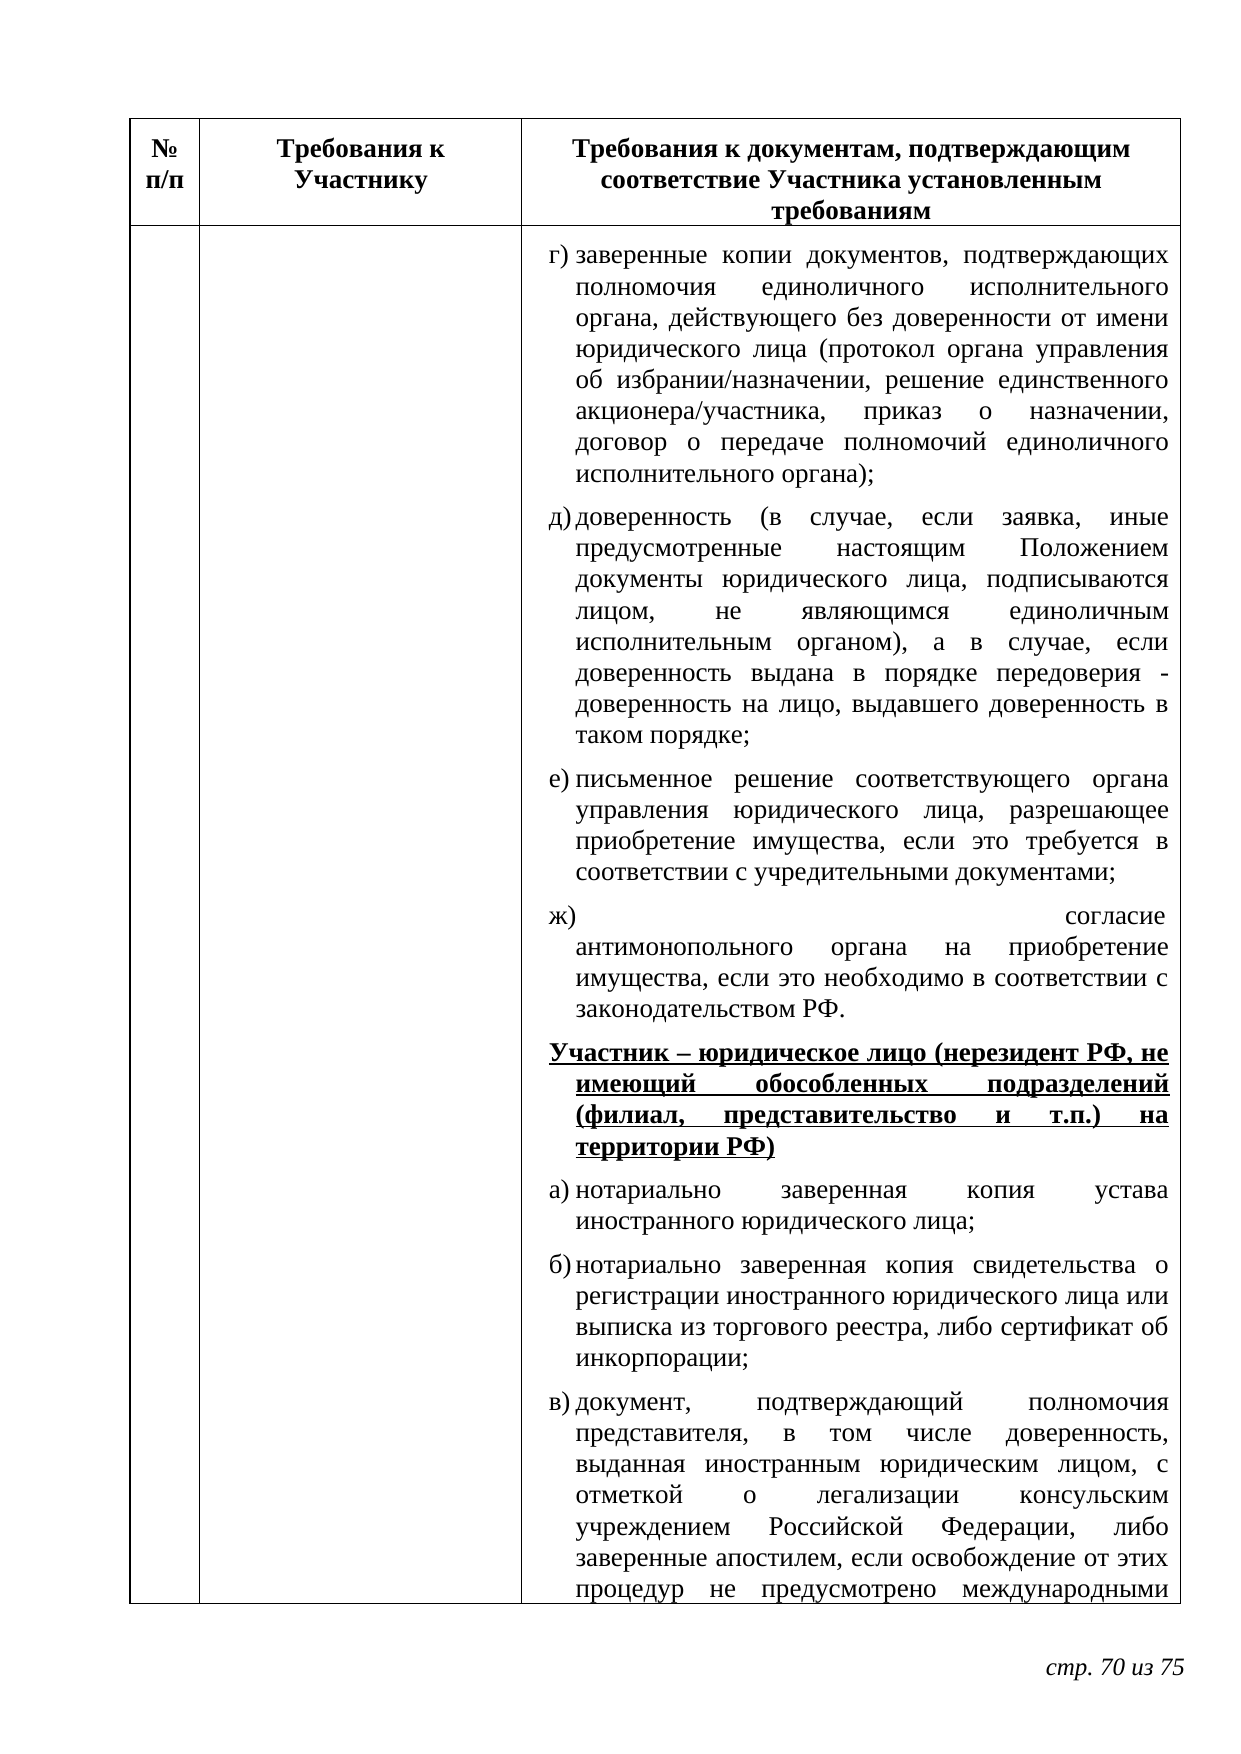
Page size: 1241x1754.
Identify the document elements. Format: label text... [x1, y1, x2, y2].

table_header Требования к документам, подтверждающим соответствие Участника установленным требованиям [522, 119, 1180, 225]
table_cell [522, 226, 1180, 1603]
table_header № п/п [131, 119, 199, 225]
table_header Требования к Участнику [200, 119, 521, 225]
table_cell [131, 226, 199, 1603]
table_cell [200, 226, 521, 1603]
